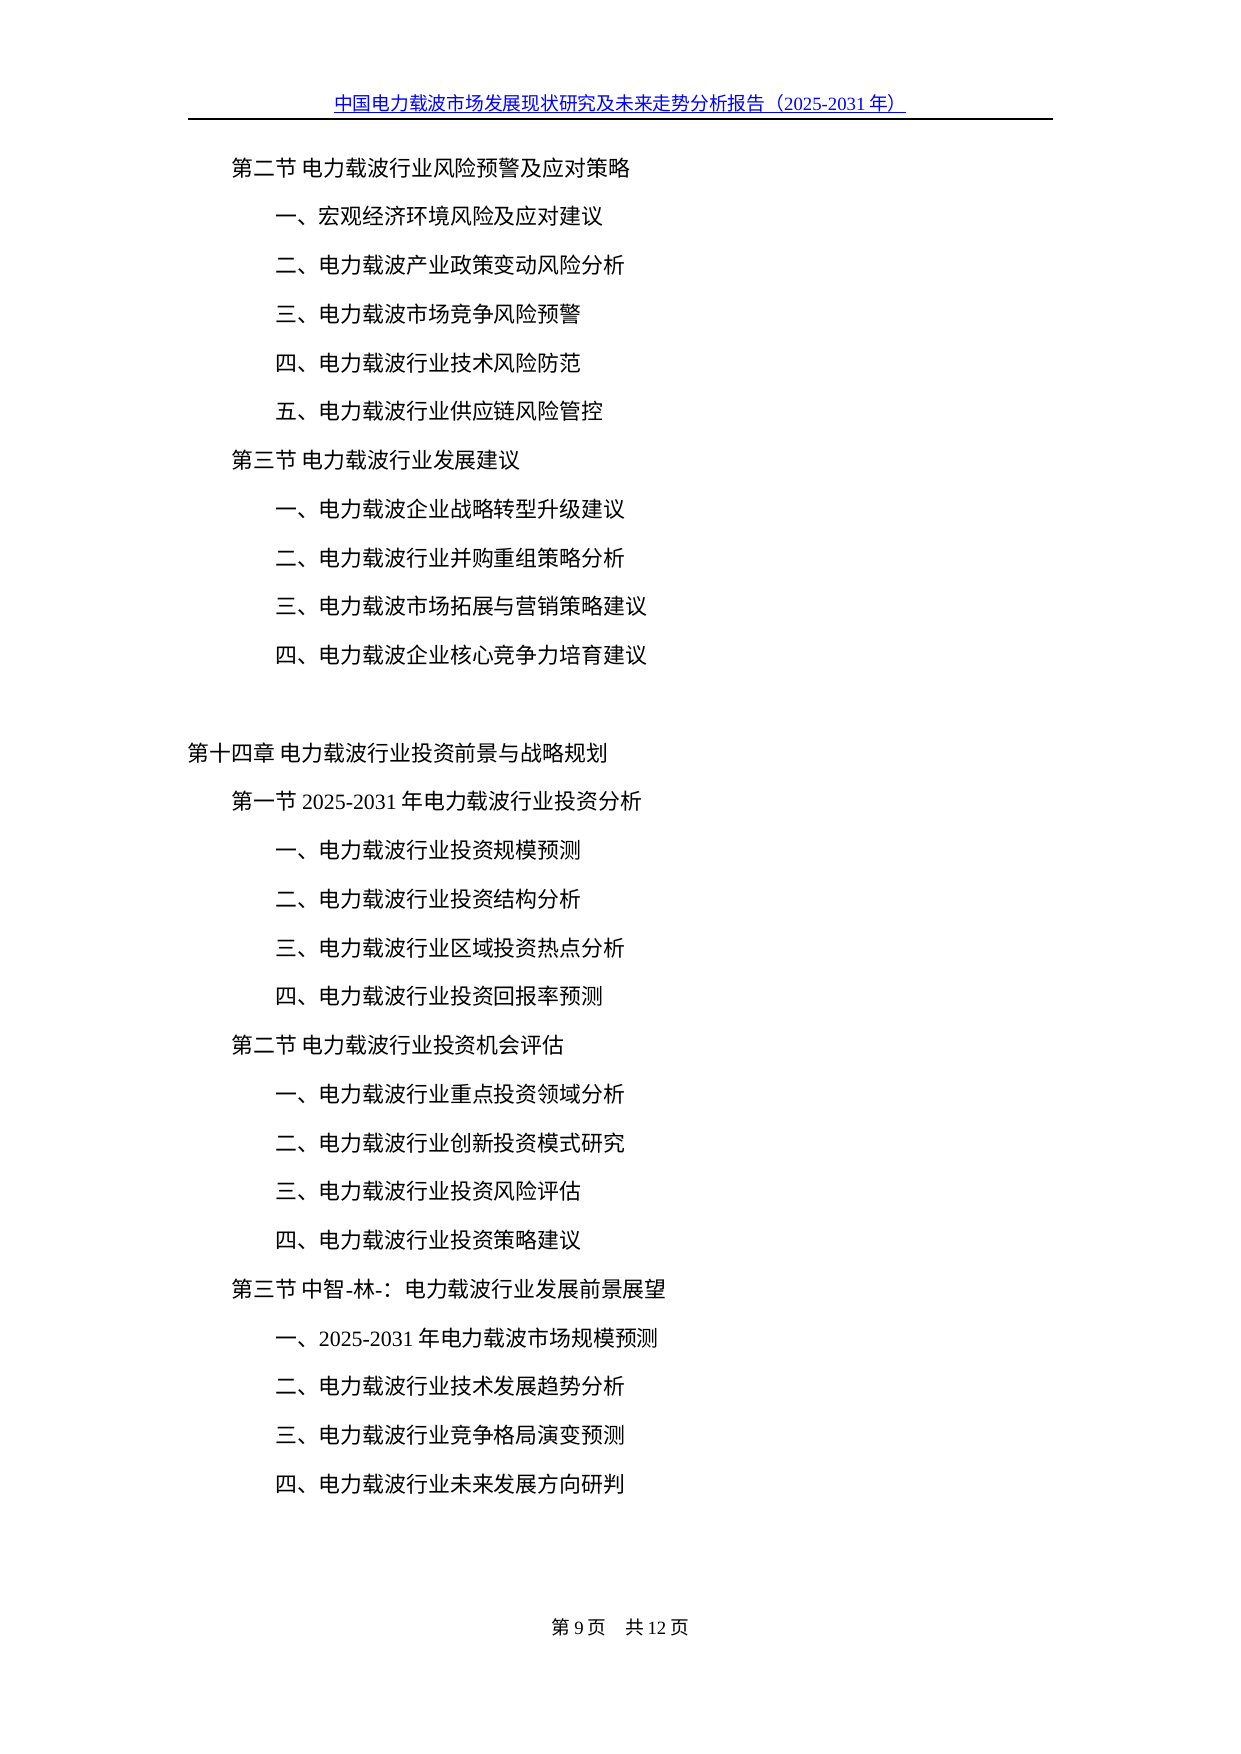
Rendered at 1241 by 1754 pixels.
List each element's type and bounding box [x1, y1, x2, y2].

text [187, 150, 1053, 1499]
